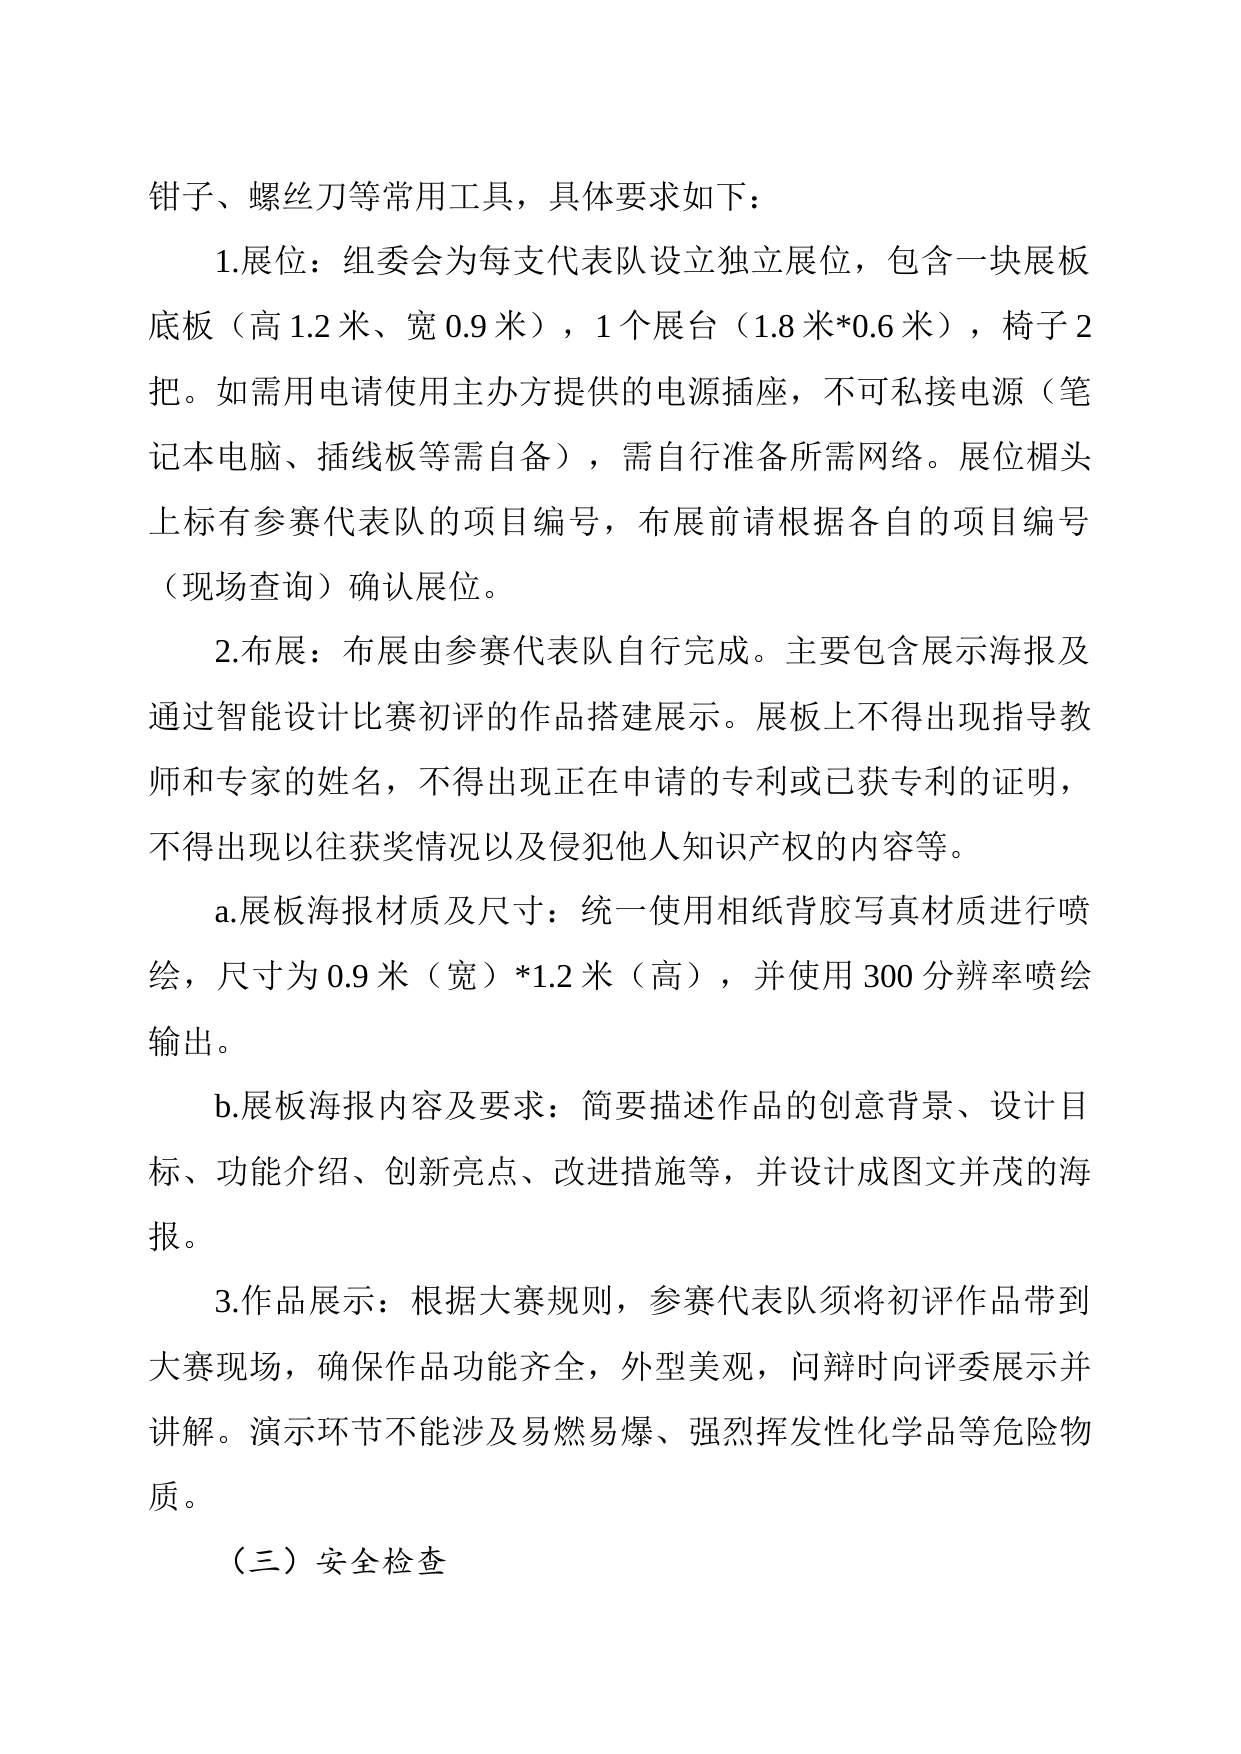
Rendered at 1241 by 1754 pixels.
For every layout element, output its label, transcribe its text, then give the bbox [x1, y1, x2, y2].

text 1.展位：组委会为每支代表队设立独立展位，包含一块展板底板（高1.2米、宽0.9米），1个展台（1.8米*0.6米），椅子2把。如需用电请使用主办方提供的电源插座，不可私接电源（笔记本电脑、插线板等需自备），需自行准备所需网络。展位楣头上标有参赛代表队的项目编号，布展前请根据各自的项目编号（现场查询）确认展位。 [148, 227, 1093, 617]
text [148, 162, 1093, 227]
text a.展板海报材质及尺寸：统一使用相纸背胶写真材质进行喷绘，尺寸为0.9米（宽）*1.2米（高），并使用300分辨率喷绘输出。 [148, 877, 1093, 1072]
text b.展板海报内容及要求：简要描述作品的创意背景、设计目标、功能介绍、创新亮点、改进措施等，并设计成图文并茂的海报。 [148, 1072, 1093, 1267]
text 2.布展：布展由参赛代表队自行完成。主要包含展示海报及通过智能设计比赛初评的作品搭建展示。展板上不得出现指导教师和专家的姓名，不得出现正在申请的专利或已获专利的证明，不得出现以往获奖情况以及侵犯他人知识产权的内容等。 [148, 617, 1093, 877]
text （三）安全检查 [148, 1527, 1093, 1592]
text 3.作品展示：根据大赛规则，参赛代表队须将初评作品带到大赛现场，确保作品功能齐全，外型美观，问辩时向评委展示并讲解。演示环节不能涉及易燃易爆、强烈挥发性化学品等危险物质。 [148, 1267, 1093, 1527]
